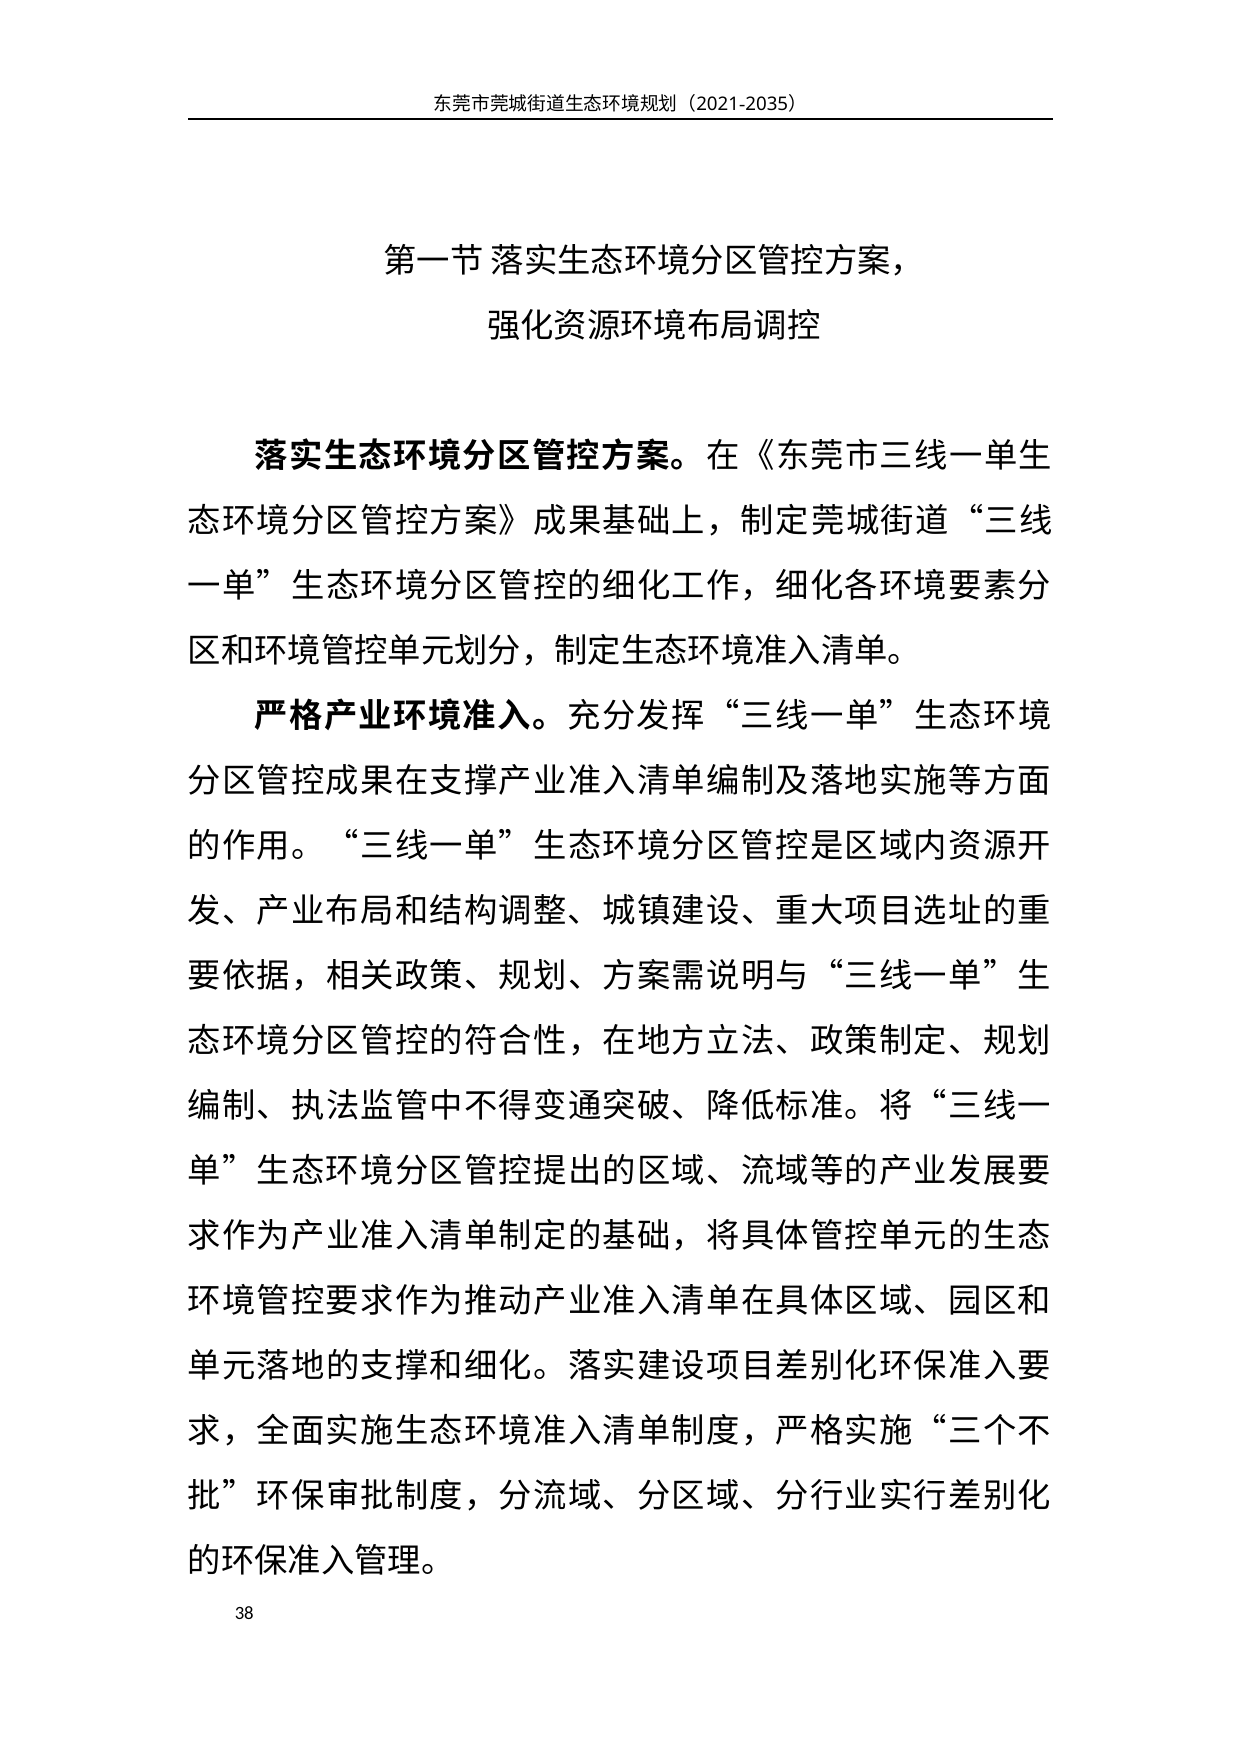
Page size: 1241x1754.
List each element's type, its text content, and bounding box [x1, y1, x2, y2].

text 落实生态环境分区管控方案。在《东莞市三线一单生态环境分区管控方案》成果基础上，制定莞城街道“三线一单”生态环境分区管控的细化工作，细化各环境要素分区和环境管控单元划分，制定生态环境准入清单。 [187, 421, 1053, 681]
text 强化资源环境布局调控 [187, 291, 1053, 356]
text 第一节 落实生态环境分区管控方案， [187, 226, 1053, 291]
text 严格产业环境准入。充分发挥“三线一单”生态环境分区管控成果在支撑产业准入清单编制及落地实施等方面的作用。“三线一单”生态环境分区管控是区域内资源开发、产业布局和结构调整、城镇建设、重大项目选址的重要依据，相关政策、规划、方案需说明与“三线一单”生态环境分区管控的符合性，在地方立法、政策制定、规划编制、执法监管中不得变通突破、降低标准。将“三线一单”生态环境分区管控提出的区域、流域等的产业发展要求作为产业准入清单制定的基础，将具体管控单元的生态环境管控要求作为推动产业准入清单在具体区域、园区和单元落地的支撑和细化。落实建设项目差别化环保准入要求，全面实施生态环境准入清单制度，严格实施“三个不批”环保审批制度，分流域、分区域、分行业实行差别化的环保准入管理。 [187, 681, 1053, 1591]
